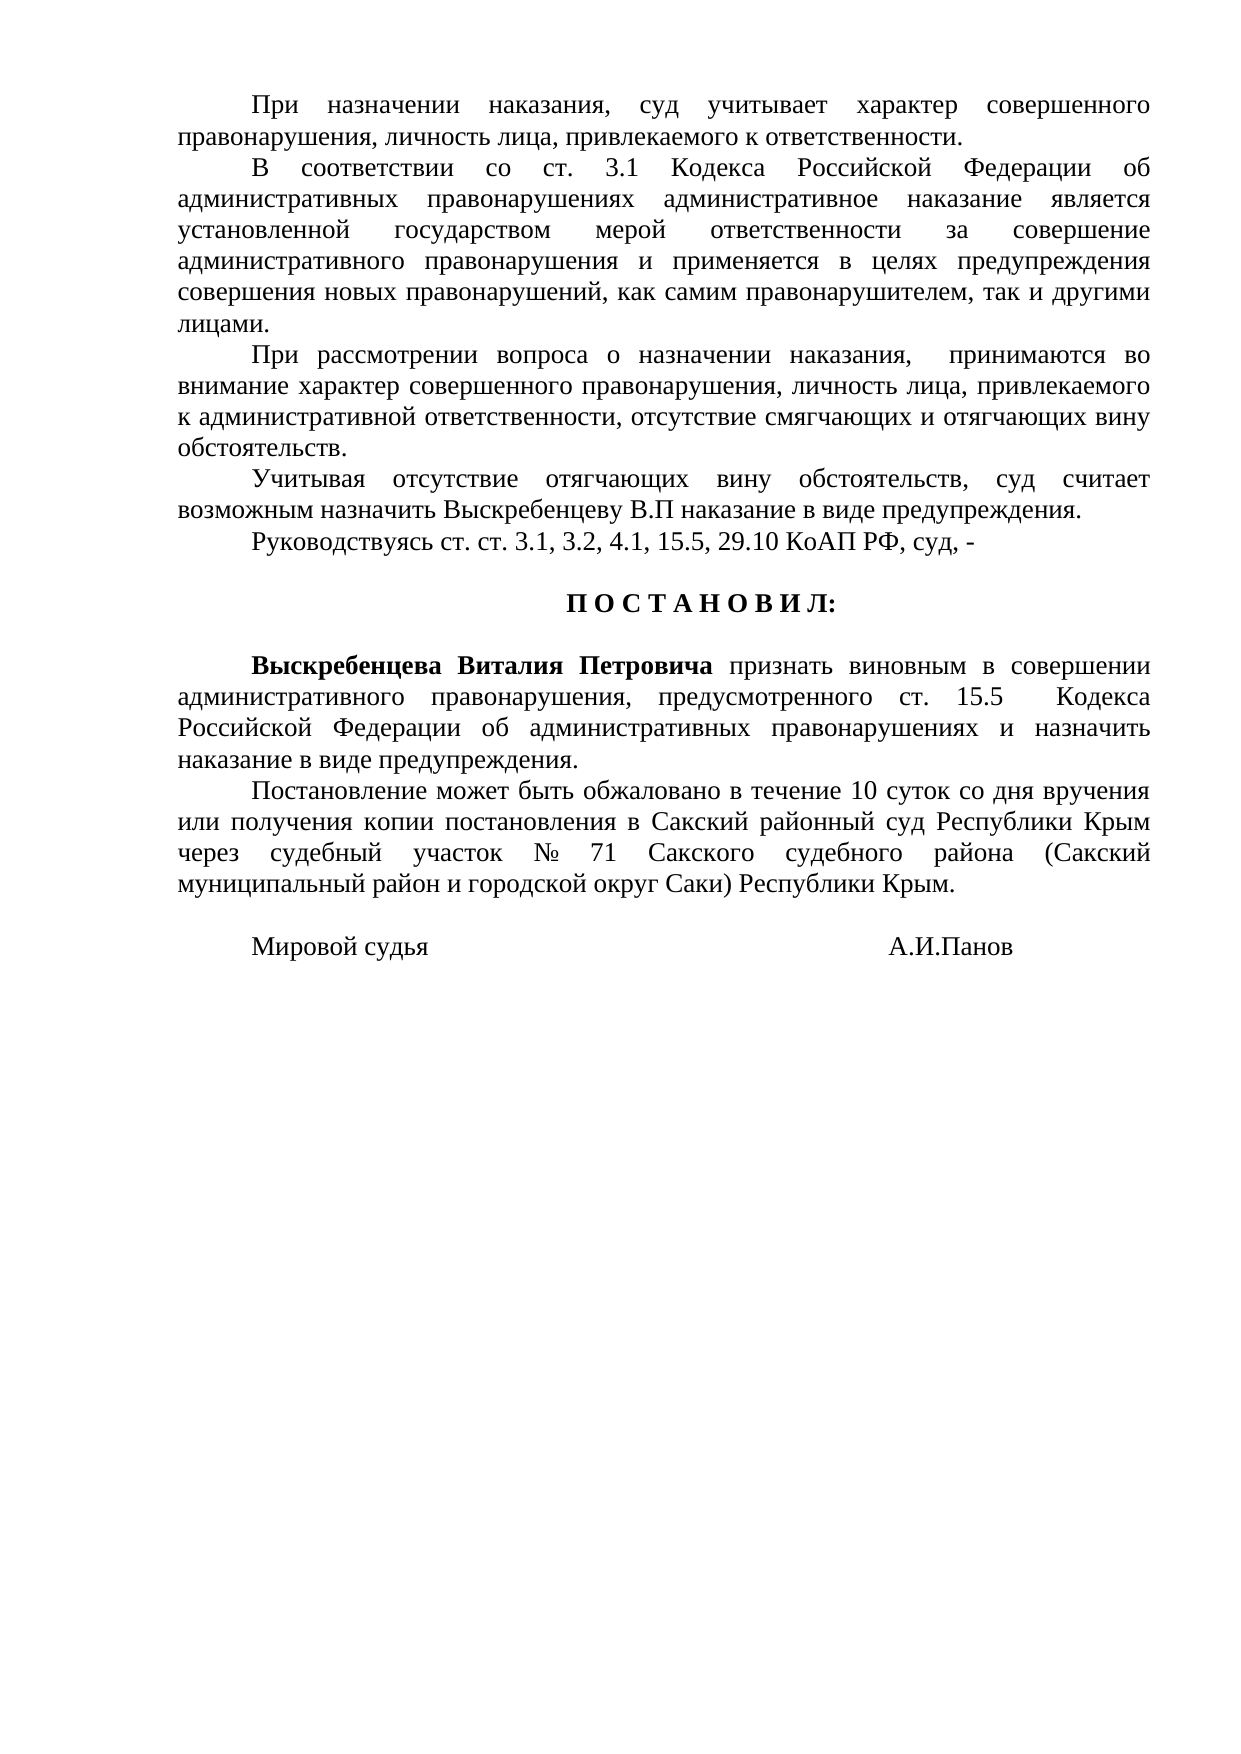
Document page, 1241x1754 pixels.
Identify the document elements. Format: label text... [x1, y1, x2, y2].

text Мировой судья А.И.Панов [177, 929, 1162, 961]
text При рассмотрении вопроса о назначении наказания, принимаются во внимание характер совершенного правонарушения, личность лица, привлекаемого к административной ответственности, отсутствие смягчающих и отягчающих вину обстоятельств. [177, 338, 1152, 462]
text В соответствии со ст. 3.1 Кодекса Российской Федерации об административных правонарушениях административное наказание является установленной государством мерой ответственности за совершение административного правонарушения и применяется в целях предупреждения совершения новых правонарушений, как самим правонарушителем, так и другими лицами. [177, 151, 1152, 338]
text Учитывая отсутствие отягчающих вину обстоятельств, суд считает возможным назначить Выскребенцеву В.П наказание в виде предупреждения. [177, 462, 1152, 525]
text При назначении наказания, суд учитывает характер совершенного правонарушения, личность лица, привлекаемого к ответственности. [177, 89, 1152, 151]
text Руководствуясь ст. ст. 3.1, 3.2, 4.1, 15.5, 29.10 КоАП РФ, суд, - [177, 525, 1152, 556]
text Выскребенцева Виталия Петровича признать виновным в совершении административного правонарушения, предусмотренного ст. 15.5 Кодекса Российской Федерации об административных правонарушениях и назначить наказание в виде предупреждения. [177, 649, 1152, 774]
text Постановление может быть обжаловано в течение 10 суток со дня вручения или получения копии постановления в Сакский районный суд Республики Крым через судебный участок № 71 Сакского судебного района (Сакский муниципальный район и городской округ Саки) Республики Крым. [177, 774, 1152, 898]
text П О С Т А Н О В И Л: [177, 587, 1152, 618]
